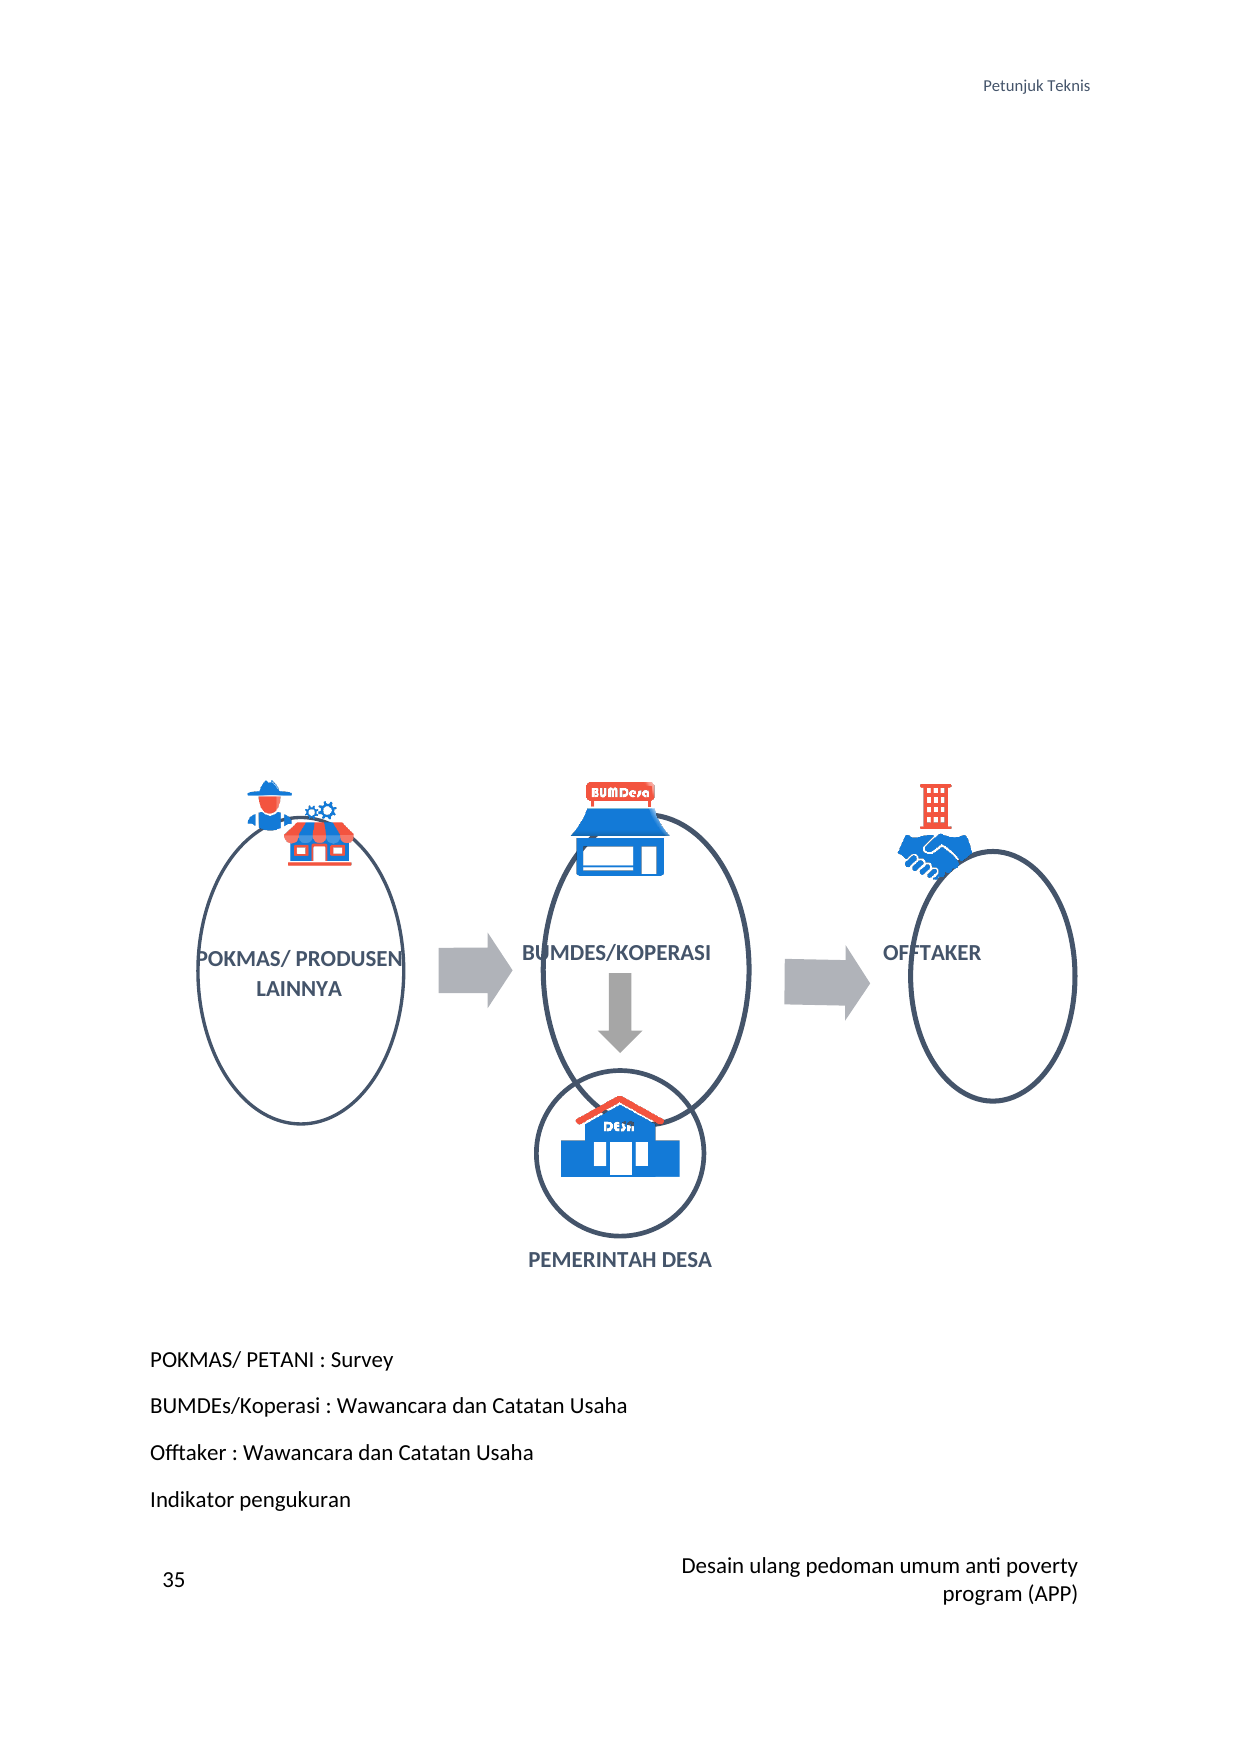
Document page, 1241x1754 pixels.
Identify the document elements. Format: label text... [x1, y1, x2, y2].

text POKMAS/ PETANI : Survey [150, 1345, 1090, 1373]
text BUMDEs/Koperasi : Wawancara dan Catatan Usaha [150, 1392, 1090, 1419]
text Indikator pengukuran [150, 1485, 1090, 1513]
picture [570, 782, 670, 880]
picture [247, 780, 354, 870]
picture [893, 784, 977, 882]
text Offtaker : Wawancara dan Catatan Usaha [150, 1438, 1090, 1466]
picture [561, 1096, 680, 1180]
